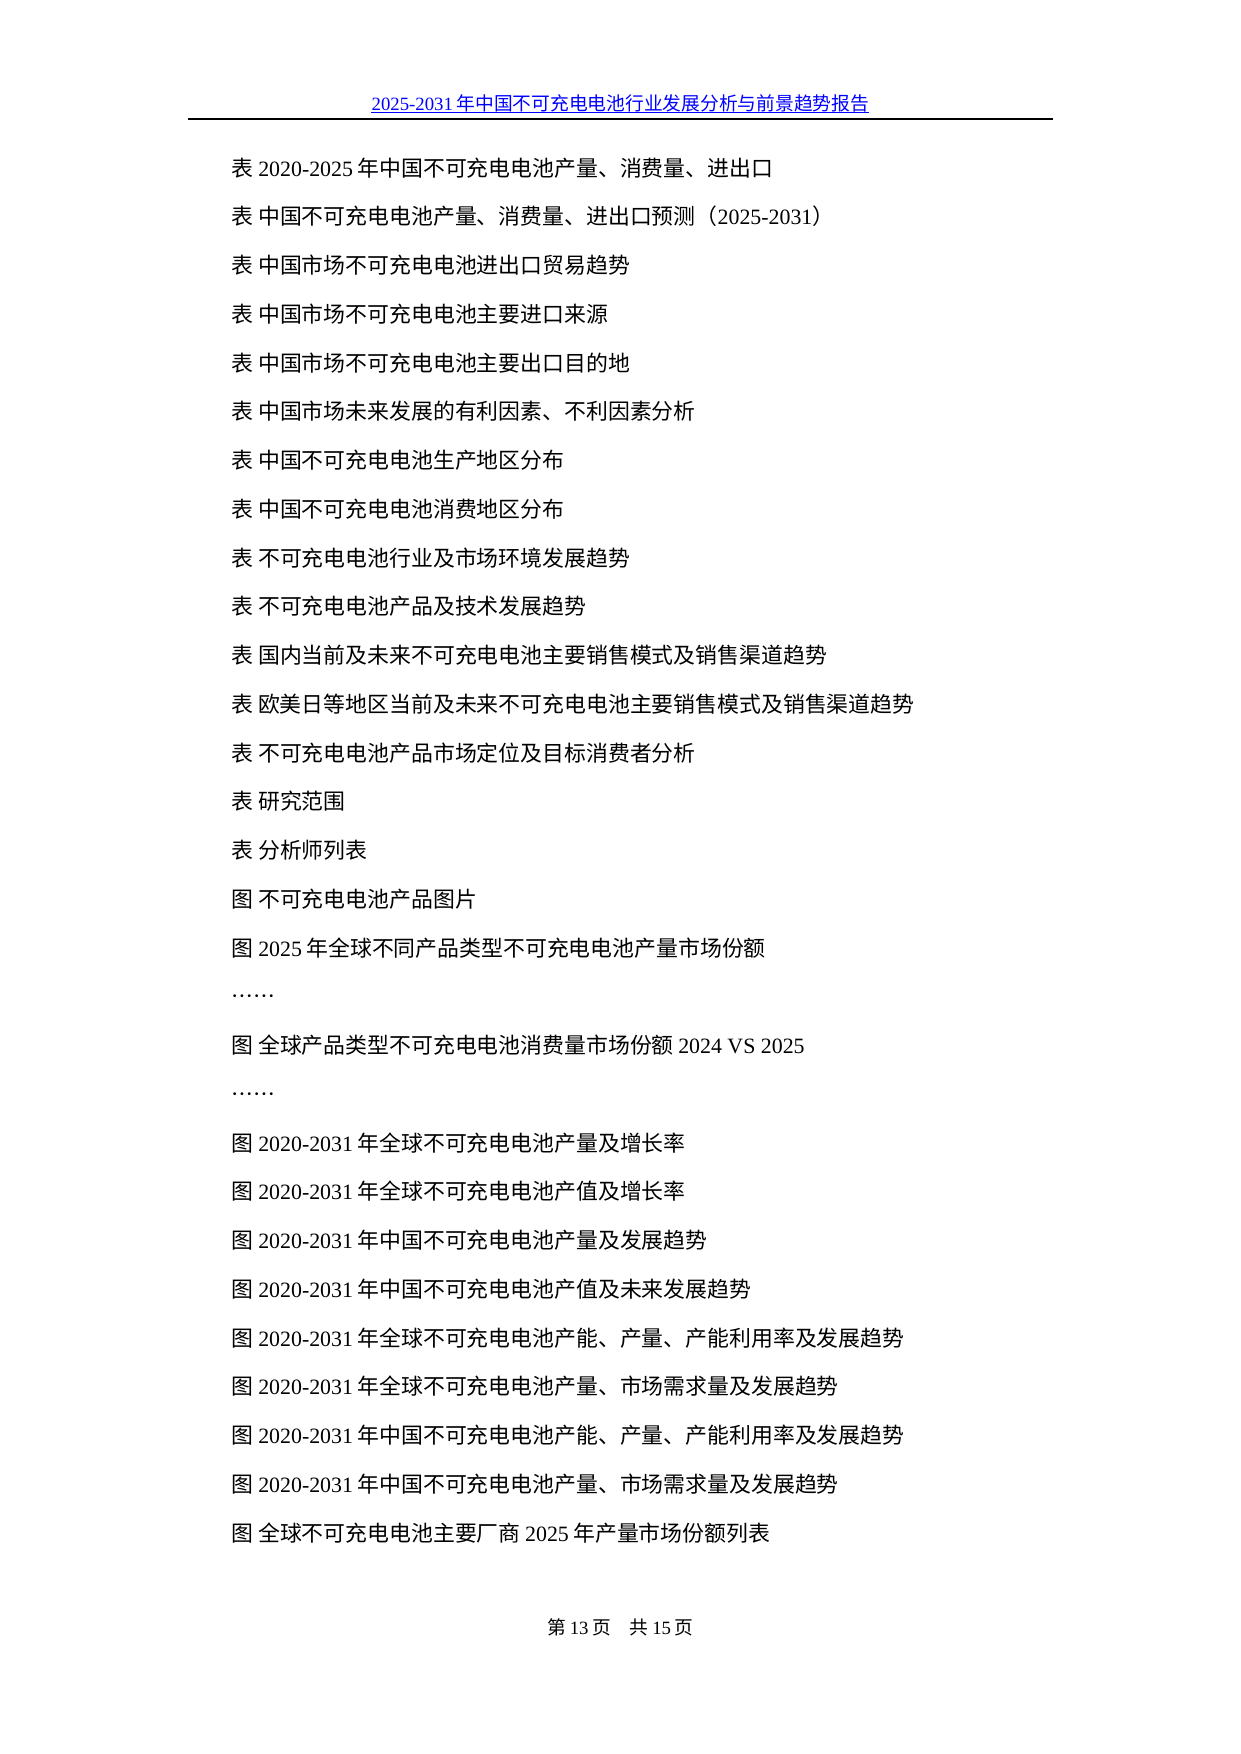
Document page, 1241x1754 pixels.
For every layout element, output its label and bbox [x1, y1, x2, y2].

text [187, 150, 1053, 1548]
